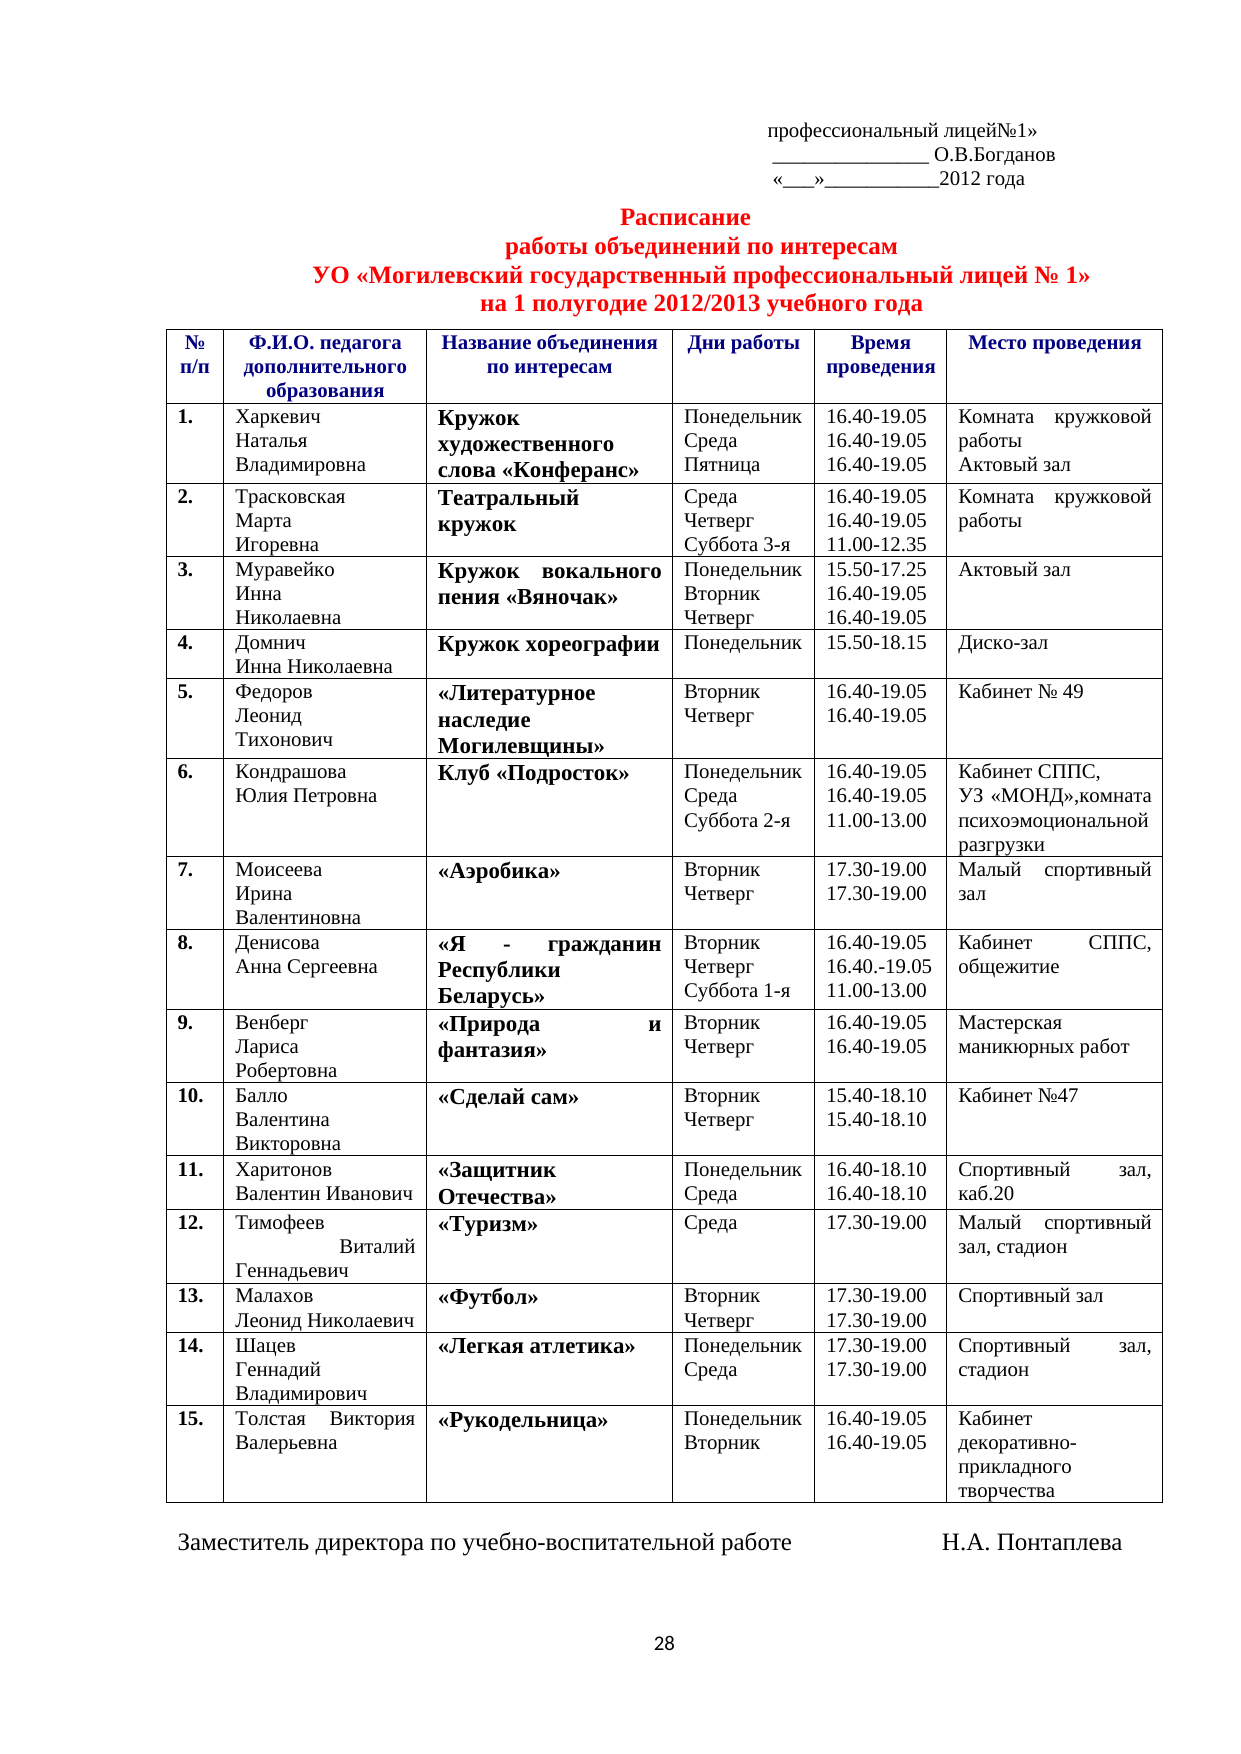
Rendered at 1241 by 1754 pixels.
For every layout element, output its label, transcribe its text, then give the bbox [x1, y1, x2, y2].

table_cell Среда Четверг Суббота 3-я [673, 484, 814, 556]
text УО «Могилевский государственный профессиональный лицей № 1» [177, 260, 1152, 288]
table_cell Клуб «Подросток» [427, 759, 672, 856]
table_cell 8. [167, 930, 223, 1009]
table_cell 16.40-19.05 16.40-19.05 11.00-12.35 [815, 484, 946, 556]
table_cell Кондрашова Юлия Петровна [224, 759, 426, 856]
table_cell Кружок художественного слова «Конферанс» [427, 404, 672, 483]
table_cell 12. [167, 1210, 223, 1282]
table_cell «Сделай сам» [427, 1083, 672, 1155]
table_cell Федоров Леонид Тихонович [224, 679, 426, 758]
table_cell 9. [167, 1010, 223, 1082]
table_cell Мастерская маникюрных работ [947, 1010, 1162, 1082]
table_cell 16.40-19.05 16.40-19.05 16.40-19.05 [815, 404, 946, 483]
table_cell 16.40-18.10 16.40-18.10 [815, 1156, 946, 1209]
table_header Место проведения [947, 330, 1162, 402]
table_cell «Литературное наследие Могилевщины» [427, 679, 672, 758]
table_cell Вторник Четверг [673, 857, 814, 929]
table_cell Понедельник Вторник [673, 1406, 814, 1502]
table_cell Театральный кружок [427, 484, 672, 556]
table_cell Балло Валентина Викторовна [224, 1083, 426, 1155]
table_cell Спортивный зал, каб.20 [947, 1156, 1162, 1209]
table_cell «Легкая атлетика» [427, 1333, 672, 1405]
table_cell «Туризм» [427, 1210, 672, 1282]
table_cell Толстая Виктория Валерьевна [224, 1406, 426, 1502]
table_cell 7. [167, 857, 223, 929]
table_cell «Аэробика» [427, 857, 672, 929]
table_cell «Я - гражданин Республики Беларусь» [427, 930, 672, 1009]
table_cell 13. [167, 1284, 223, 1332]
table_header Дни работы [673, 330, 814, 402]
table_cell Вторник Четверг Суббота 1-я [673, 930, 814, 1009]
table_cell Шацев Геннадий Владимирович [224, 1333, 426, 1405]
table_cell 3. [167, 557, 223, 629]
table_cell «Природа и фантазия» [427, 1010, 672, 1082]
table_cell 17.30-19.00 17.30-19.00 [815, 1284, 946, 1332]
table_cell 16.40-19.05 16.40-19.05 [815, 679, 946, 758]
table_cell Вторник Четверг [673, 1010, 814, 1082]
table_cell Среда [673, 1210, 814, 1282]
table_header Название объединения по интересам [427, 330, 672, 402]
table_cell «Футбол» [427, 1284, 672, 1332]
table_cell 16.40-19.05 16.40-19.05 [815, 1010, 946, 1082]
table_cell 16.40-19.05 16.40.-19.05 11.00-13.00 [815, 930, 946, 1009]
table_cell Венберг Лариса Робертовна [224, 1010, 426, 1082]
table_cell 1. [167, 404, 223, 483]
table_header № п/п [167, 330, 223, 402]
text _______________ О.В.Богданов [767, 142, 1152, 166]
table_cell 11. [167, 1156, 223, 1209]
table_cell Домнич Инна Николаевна [224, 630, 426, 678]
table_cell 15.40-18.10 15.40-18.10 [815, 1083, 946, 1155]
table_cell Малахов Леонид Николаевич [224, 1284, 426, 1332]
table_cell 17.30-19.00 17.30-19.00 [815, 1333, 946, 1405]
table_cell Кабинет СППС, общежитие [947, 930, 1162, 1009]
text профессиональный лицей№1» [767, 118, 1152, 142]
table_cell Комната кружковой работы [947, 484, 1162, 556]
table_cell Кружок хореографии [427, 630, 672, 678]
table_cell 15.50-17.25 16.40-19.05 16.40-19.05 [815, 557, 946, 629]
table_cell Понедельник Среда Суббота 2-я [673, 759, 814, 856]
table_cell 10. [167, 1083, 223, 1155]
table_cell Кружок вокального пения «Вяночак» [427, 557, 672, 629]
table_cell Тимофеев Виталий Геннадьевич [224, 1210, 426, 1282]
table_cell Понедельник Среда Пятница [673, 404, 814, 483]
table_cell Спортивный зал, стадион [947, 1333, 1162, 1405]
table_header Ф.И.О. педагога дополнительного образования [224, 330, 426, 402]
text на 1 полугодие 2012/2013 учебного года [177, 288, 1152, 317]
table_cell Малый спортивный зал, стадион [947, 1210, 1162, 1282]
table_cell Понедельник Среда [673, 1333, 814, 1405]
table_cell 15. [167, 1406, 223, 1502]
table_header Время проведения [815, 330, 946, 402]
table_cell 17.30-19.00 [815, 1210, 946, 1282]
table_cell Комната кружковой работы Актовый зал [947, 404, 1162, 483]
table_cell Вторник Четверг [673, 679, 814, 758]
table_cell Вторник Четверг [673, 1083, 814, 1155]
table_cell 16.40-19.05 16.40-19.05 [815, 1406, 946, 1502]
table_cell «Рукодельница» [427, 1406, 672, 1502]
table_cell Малый спортивный зал [947, 857, 1162, 929]
text «___»___________2012 года [693, 166, 1152, 190]
table_cell 2. [167, 484, 223, 556]
table_cell Спортивный зал [947, 1284, 1162, 1332]
table_cell Моисеева Ирина Валентиновна [224, 857, 426, 929]
table_cell 4. [167, 630, 223, 678]
text Расписание [546, 202, 1152, 231]
table_cell 15.50-18.15 [815, 630, 946, 678]
table_cell Актовый зал [947, 557, 1162, 629]
table_cell Кабинет СППС, УЗ «МОНД»,комната психоэмоциональной разгрузки [947, 759, 1162, 856]
table_cell Денисова Анна Сергеевна [224, 930, 426, 1009]
table_cell Кабинет декоративно-прикладного творчества [947, 1406, 1162, 1502]
table_cell 14. [167, 1333, 223, 1405]
table_cell Харитонов Валентин Иванович [224, 1156, 426, 1209]
table_cell 16.40-19.05 16.40-19.05 11.00-13.00 [815, 759, 946, 856]
table_cell 5. [167, 679, 223, 758]
table_cell Кабинет № 49 [947, 679, 1162, 758]
table_cell Понедельник [673, 630, 814, 678]
table_cell «Защитник Отечества» [427, 1156, 672, 1209]
table_cell Муравейко Инна Николаевна [224, 557, 426, 629]
table_cell Харкевич Наталья Владимировна [224, 404, 426, 483]
table_cell Понедельник Среда [673, 1156, 814, 1209]
table_cell Вторник Четверг [673, 1284, 814, 1332]
table_cell 17.30-19.00 17.30-19.00 [815, 857, 946, 929]
table_cell Трасковская Марта Игоревна [224, 484, 426, 556]
table_cell Диско-зал [947, 630, 1162, 678]
text Заместитель директора по учебно-воспитательной работе Н.А. Понтаплева [177, 1527, 1152, 1556]
text работы объединений по интересам [177, 231, 1152, 260]
table_cell Понедельник Вторник Четверг [673, 557, 814, 629]
table_cell 6. [167, 759, 223, 856]
table_cell Кабинет №47 [947, 1083, 1162, 1155]
